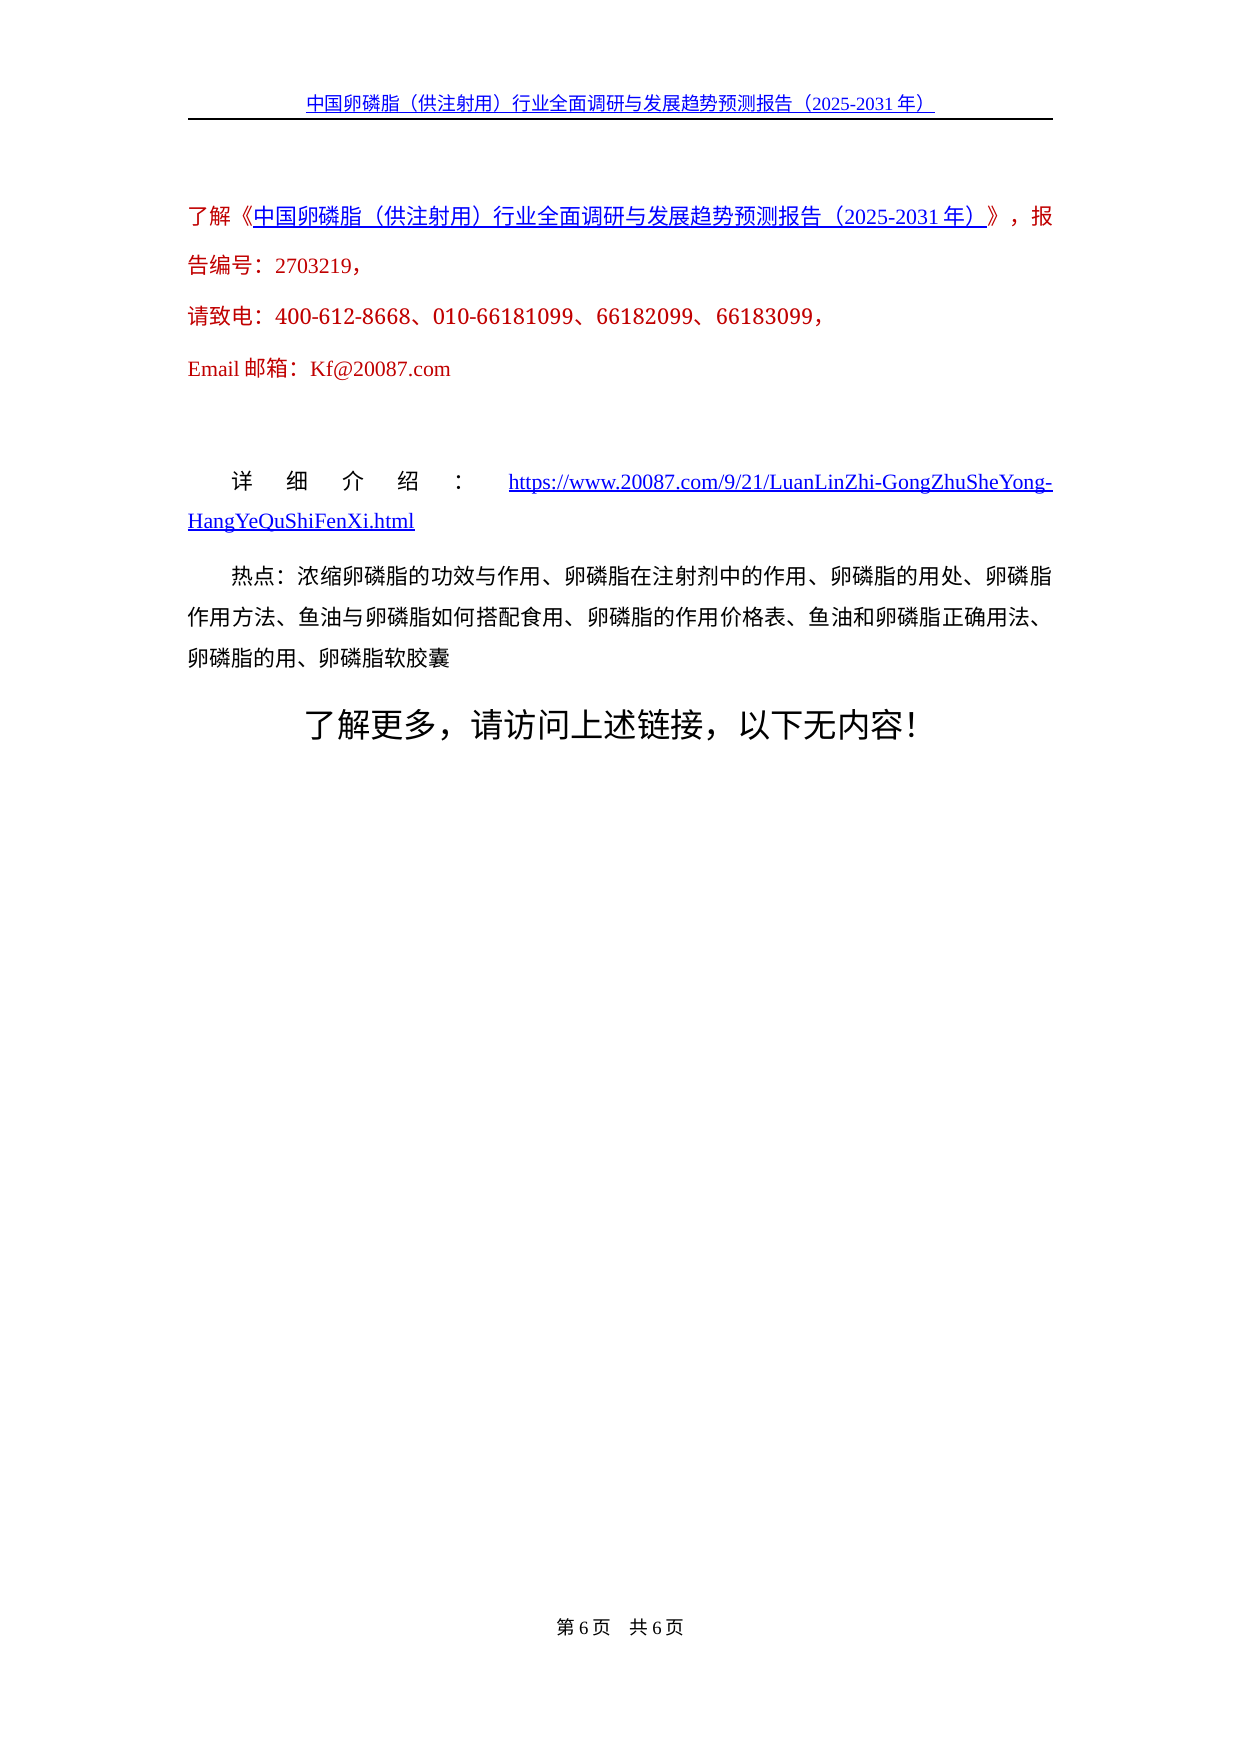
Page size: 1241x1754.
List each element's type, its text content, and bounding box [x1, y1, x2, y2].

text Email邮箱：Kf@20087.com [187, 350, 1053, 383]
text 详细介绍：https://www.20087.com/9/21/LuanLinZhi-GongZhuSheYong-HangYeQuShiFenXi.html [187, 463, 1053, 536]
title 了解更多，请访问上述链接，以下无内容！ [187, 690, 1053, 755]
text 热点：浓缩卵磷脂的功效与作用、卵磷脂在注射剂中的作用、卵磷脂的用处、卵磷脂作用方法、鱼油与卵磷脂如何搭配食用、卵磷脂的作用价格表、鱼油和卵磷脂正确用法、卵磷脂的用、卵磷脂软胶囊 [187, 559, 1053, 673]
text 请致电：400-612-8668、010-66181099、66182099、66183099， [187, 299, 1053, 331]
text 了解《中国卵磷脂（供注射用）行业全面调研与发展趋势预测报告（2025-2031年）》，报告编号：2703219， [187, 198, 1053, 280]
